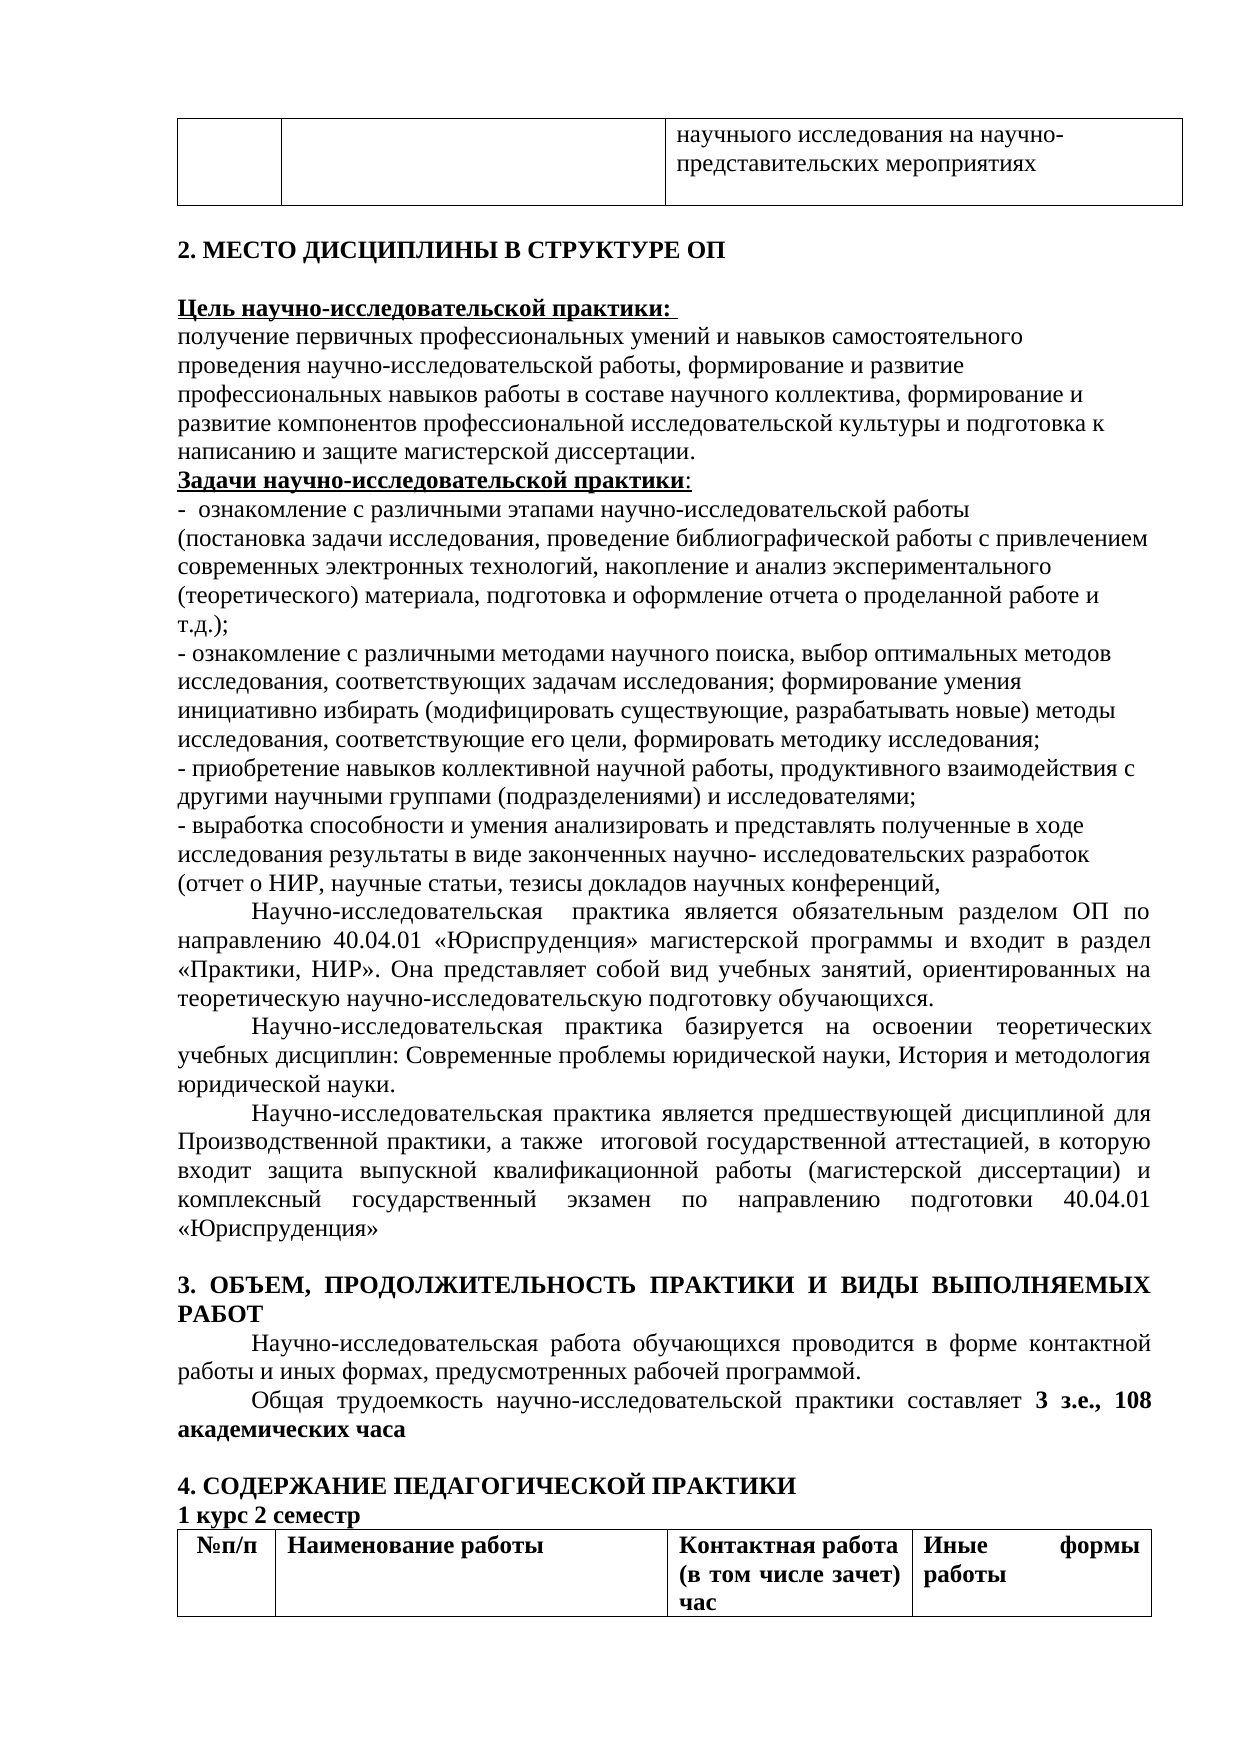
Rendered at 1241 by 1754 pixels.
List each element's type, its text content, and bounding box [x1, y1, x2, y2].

table_header №п/п [178, 1530, 275, 1616]
text - ознакомление с различными этапами научно-исследовательской работы [177, 494, 1152, 523]
text 3. Объем, продолжительность практики и виды выполняемых работ [177, 1270, 1152, 1328]
text Цель научно-исследовательской практики: [177, 293, 1152, 321]
text Научно-исследовательская работа обучающихся проводится в форме контактной работы и иных формах, предусмотренных рабочей программой. [177, 1328, 1152, 1385]
table_header Иные формы работы [913, 1530, 1151, 1616]
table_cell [666, 119, 1182, 205]
text Задачи научно-исследовательской практики: [177, 465, 1152, 494]
text (постановка задачи исследования, проведение библиографической работы с привлечением современных электронных технологий, накопление и анализ экспериментального (теоретического) материала, подготовка и оформление отчета о проделанной работе и т.д.); [177, 523, 1152, 638]
text - ознакомление с различными методами научного поиска, выбор оптимальных методов исследования, соответствующих задачам исследования; формирование умения инициативно избирать (модифицировать существующие, разрабатывать новые) методы исследования, соответствующие его цели, формировать методику исследования; [177, 638, 1152, 753]
text Научно-исследовательская практика базируется на освоении теоретических учебных дисциплин: Современные проблемы юридической науки, История и методология юридической науки. [177, 1011, 1152, 1098]
text получение первичных профессиональных умений и навыков самостоятельного проведения научно-исследовательской работы, формирование и развитие профессиональных навыков работы в составе научного коллектива, формирование и развитие компонентов профессиональной исследовательской культуры и подготовка к написанию и защите магистерской диссертации. [177, 321, 1152, 465]
text 4. СОДЕРЖАНИЕ ПЕДАГОГИЧЕСКОЙ ПРАКТИКИ [177, 1471, 1152, 1500]
text 2. Место ДИСЦИПЛИНЫ В структуре ОП [177, 235, 1152, 264]
table_header Наименование работы [276, 1530, 667, 1616]
table_header Контактная работа (в том числе зачет) час [668, 1530, 912, 1616]
text Научно-исследовательская практика является предшествующей дисциплиной для Производственной практики, а также итоговой государственной аттестацией, в которую входит защита выпускной квалификационной работы (магистерской диссертации) и комплексный государственный экзамен по направлению подготовки 40.04.01 «Юриспруденция» [177, 1098, 1152, 1241]
text 1 курс 2 семестр [177, 1500, 1152, 1529]
text Научно-исследовательская практика является обязательным разделом ОП по направлению 40.04.01 «Юриспруденция» магистерской программы и входит в раздел «Практики, НИР». Она представляет собой вид учебных занятий, ориентированных на теоретическую научно-исследовательскую подготовку обучающихся. [177, 896, 1152, 1011]
text - выработка способности и умения анализировать и представлять полученные в ходе исследования результаты в виде законченных научно- исследовательских разработок (отчет о НИР, научные статьи, тезисы докладов научных конференций, [177, 810, 1152, 896]
text Общая трудоемкость научно-исследовательской практики составляет 3 з.е., 108 академических часа [177, 1385, 1152, 1443]
text - приобретение навыков коллективной научной работы, продуктивного взаимодействия с другими научными группами (подразделениями) и исследователями; [177, 753, 1152, 810]
